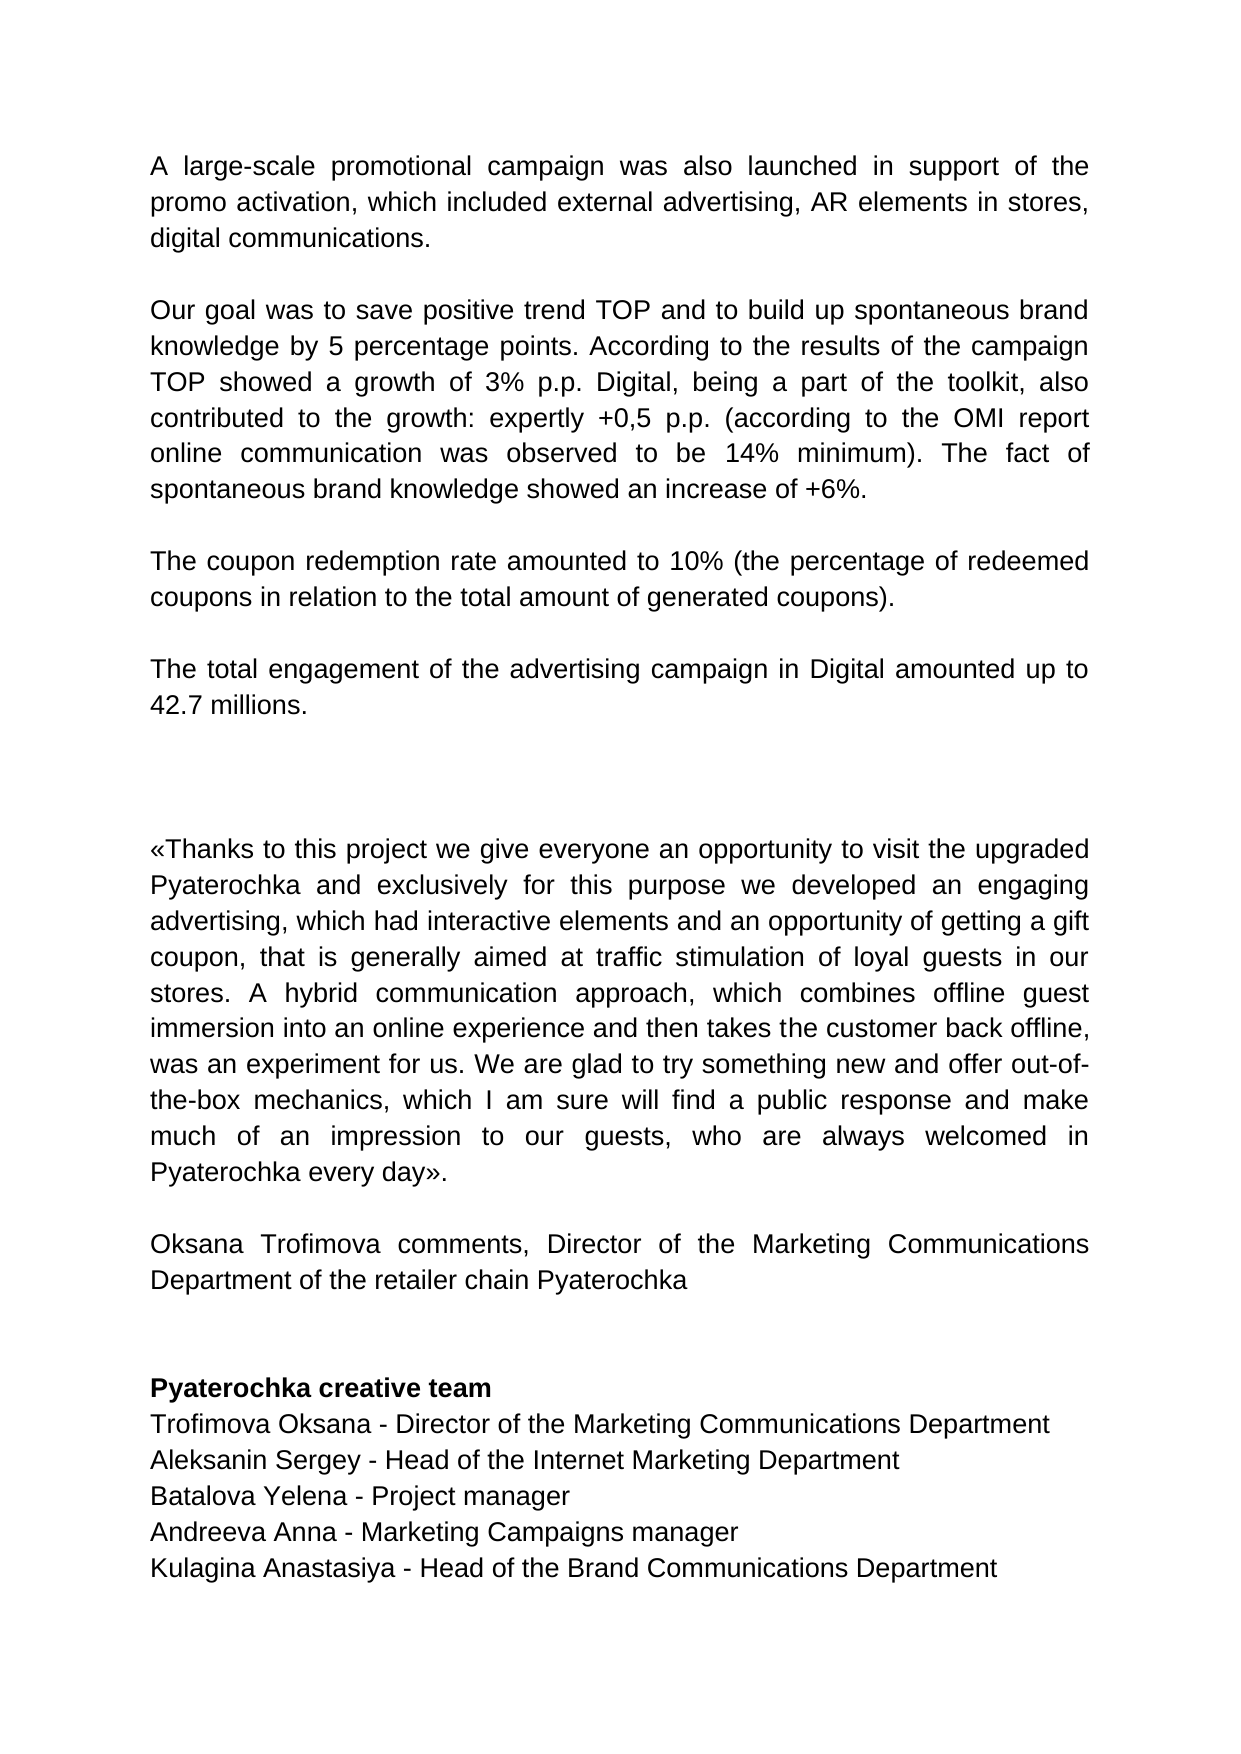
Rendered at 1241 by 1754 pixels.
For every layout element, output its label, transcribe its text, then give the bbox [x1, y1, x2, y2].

text Andreeva Anna - Marketing Campaigns manager [150, 1516, 1090, 1547]
text The coupon redemption rate amounted to 10% (the percentage of redeemed coupons in relation to the total amount of generated coupons). [150, 545, 1090, 612]
text «Thanks to this project we give everyone an opportunity to visit the upgraded Pyaterochka and exclusively for this purpose we developed an engaging advertising, which had interactive elements and an opportunity of getting a gift coupon, that is generally aimed at traffic stimulation of loyal guests in our stores. A hybrid communication approach, which combines offline guest immersion into an online experience and then takes the customer back offline, was an experiment for us. We are glad to try something new and offer out-of-the-box mechanics, which I am sure will find a public response and make much of an impression to our guests, who are always welcomed in Pyaterochka every day». [150, 833, 1090, 1187]
text Aleksanin Sergey - Head of the Internet Marketing Department [150, 1444, 1090, 1475]
text Oksana Trofimova comments, Director of the Marketing Communications Department of the retailer chain Pyaterochka [150, 1228, 1090, 1295]
text Trofimova Oksana - Director of the Marketing Communications Department [150, 1408, 1090, 1439]
text The total engagement of the advertising campaign in Digital amounted up to 42.7 millions. [150, 653, 1090, 720]
text Batalova Yelena - Project manager [150, 1480, 1090, 1511]
text Pyaterochka creative team [150, 1372, 1090, 1403]
text A large-scale promotional campaign was also launched in support of the promo activation, which included external advertising, AR elements in stores, digital communications. [150, 150, 1090, 253]
text Kulagina Anastasiya - Head of the Brand Communications Department [150, 1552, 1090, 1583]
text Our goal was to save positive trend TOP and to build up spontaneous brand knowledge by 5 percentage points. According to the results of the campaign TOP showed a growth of 3% p.p. Digital, being a part of the toolkit, also contributed to the growth: expertly +0,5 p.p. (according to the OMI report online communication was observed to be 14% minimum). The fact of spontaneous brand knowledge showed an increase of +6%. [150, 294, 1090, 505]
